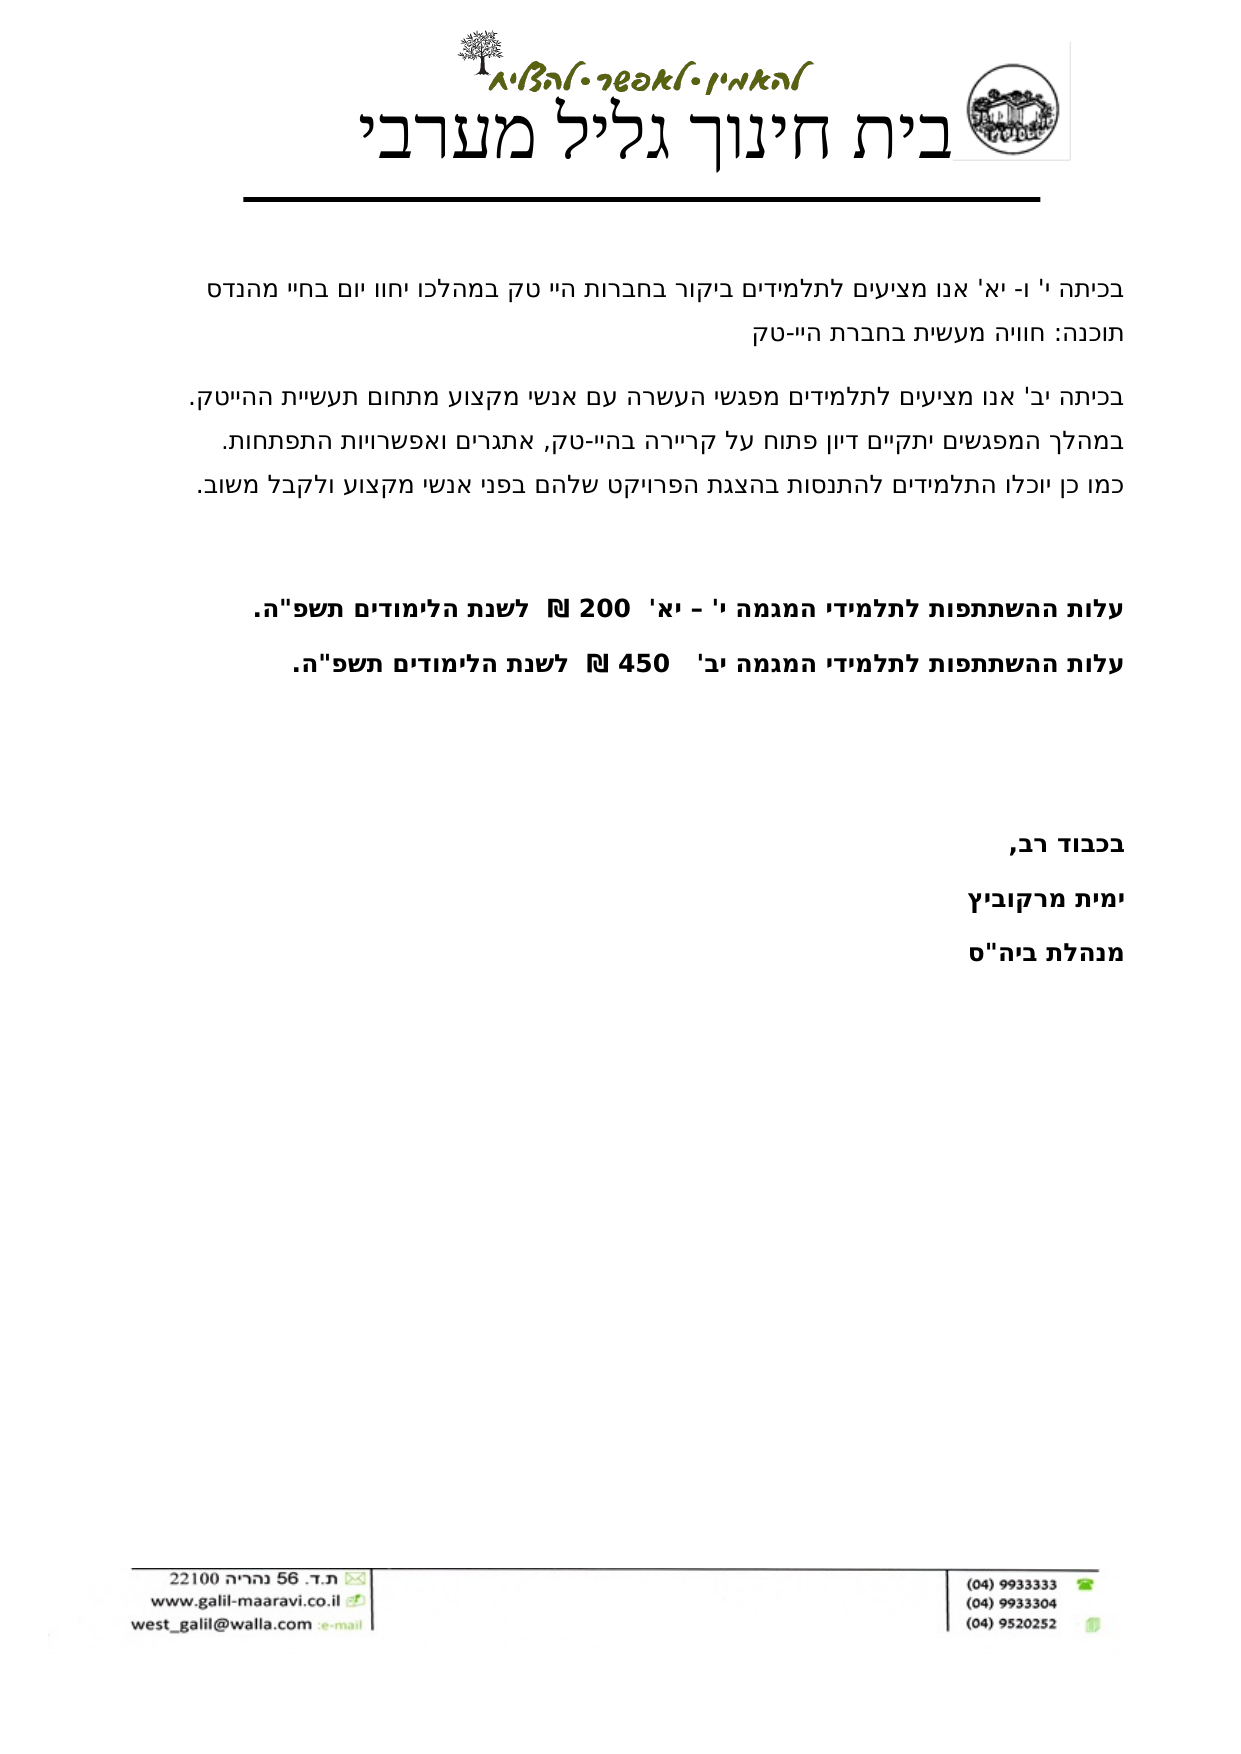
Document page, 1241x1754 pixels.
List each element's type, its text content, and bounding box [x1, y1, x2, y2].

text ימית מרקוביץ [187, 884, 1125, 913]
picture [48, 1568, 1125, 1654]
picture [457, 30, 833, 95]
text בכיתה י' ו- יא' אנו מציעים לתלמידים ביקור בחברות היי טק במהלכו יחוו יום בחיי מהנדס תוכנה: חוויה מעשית בחברת היי-טק [187, 274, 1125, 347]
text עלות ההשתתפות לתלמידי המגמה י' – יא' 200 ₪ לשנת הלימודים תשפ"ה. [187, 594, 1125, 624]
text מנהלת ביה"ס [187, 938, 1125, 968]
text בכבוד רב, [187, 830, 1125, 859]
text עלות ההשתתפות לתלמידי המגמה יב' 450 ₪ לשנת הלימודים תשפ"ה. [187, 649, 1125, 678]
text בכיתה יב' אנו מציעים לתלמידים מפגשי העשרה עם אנשי מקצוע מתחום תעשיית ההייטק. במהלך המפגשים יתקיים דיון פתוח על קריירה בהיי-טק, אתגרים ואפשרויות התפתחות. כמו כן יוכלו התלמידים להתנסות בהצגת הפרויקט שלהם בפני אנשי מקצוע ולקבל משוב. [187, 382, 1125, 499]
picture [953, 42, 1072, 162]
